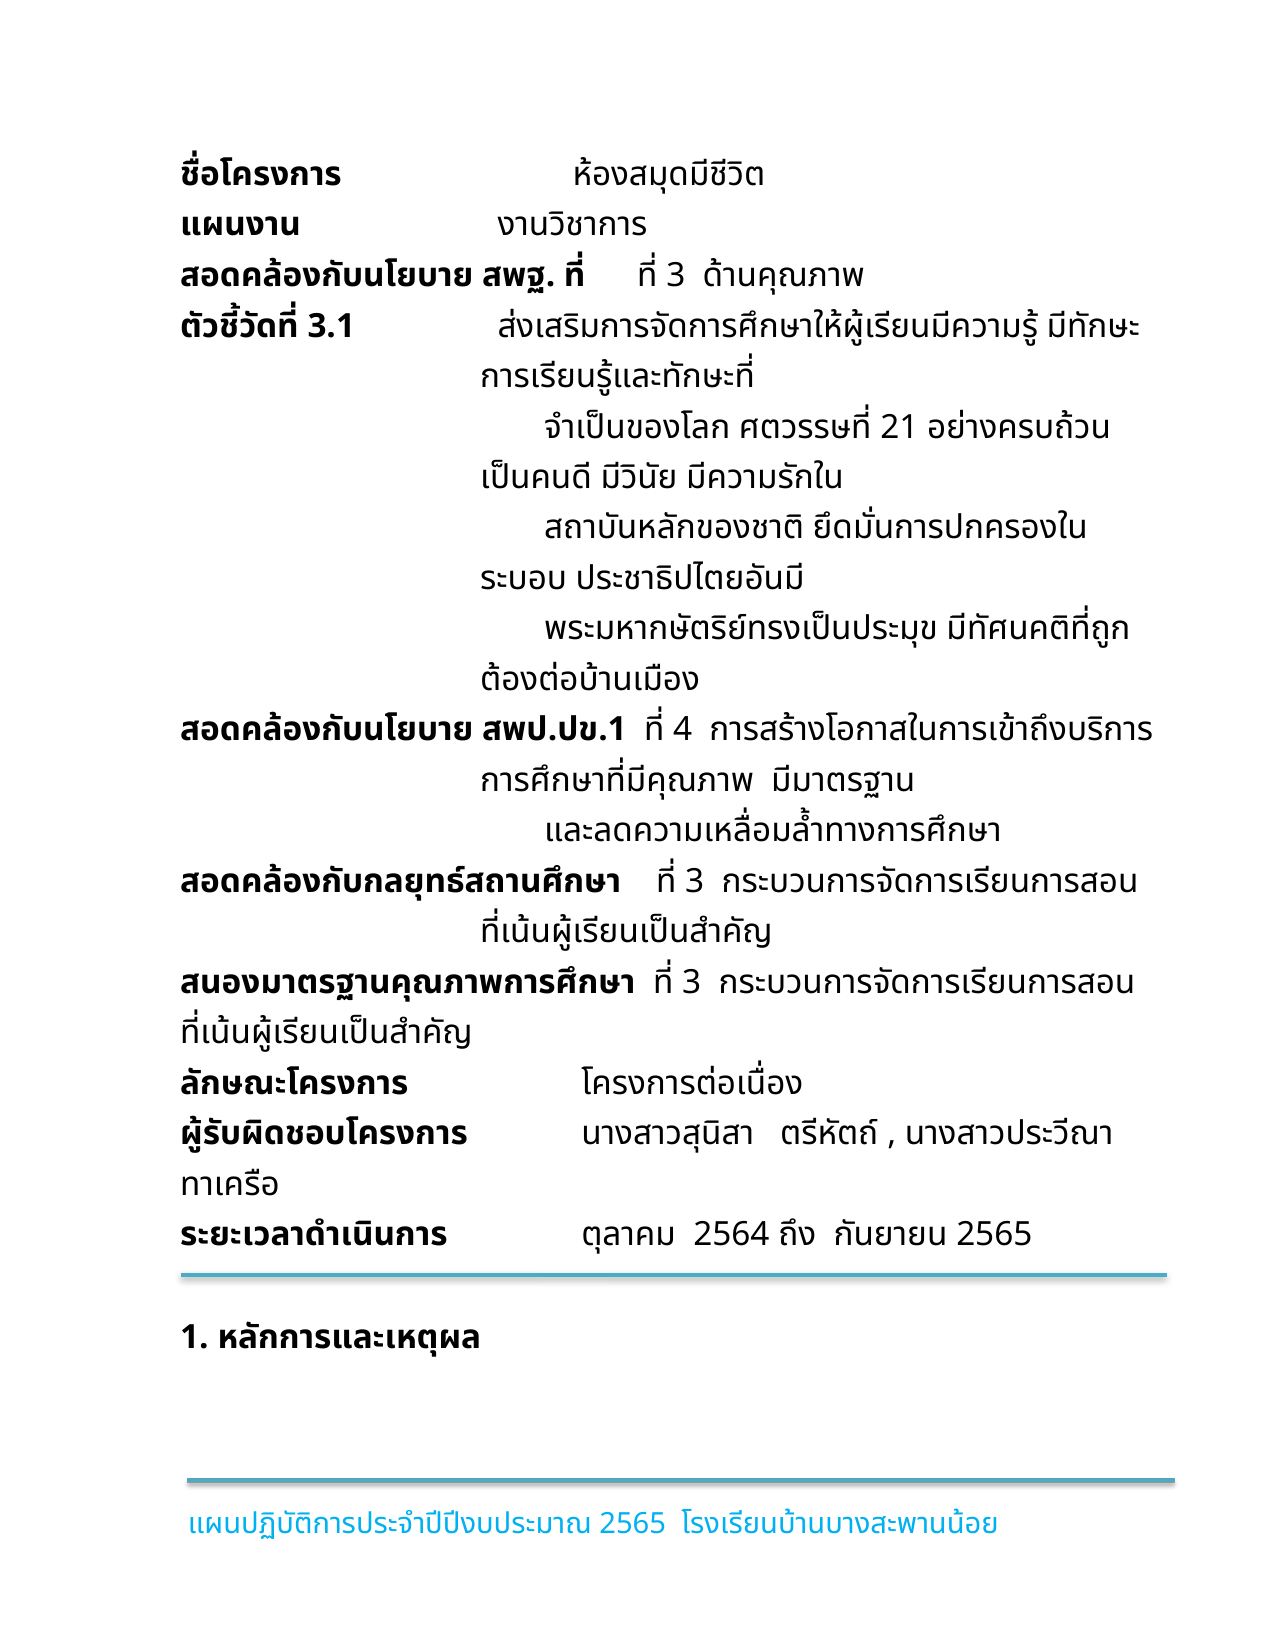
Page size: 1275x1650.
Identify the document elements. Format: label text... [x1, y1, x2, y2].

text สอดคล้องกับนโยบาย สพฐ. ที่ ที่ 3 ด้านคุณภาพ [180, 251, 1155, 301]
text แผนงาน งานวิชาการ [180, 200, 1155, 251]
text จำเป็นของโลก ศตวรรษที่ 21 อย่างครบถ้วน เป็นคนดี มีวินัย มีความรักใน [180, 402, 1155, 503]
text ลักษณะโครงการ โครงการต่อเนื่อง [180, 1059, 1155, 1109]
text สนองมาตรฐานคุณภาพการศึกษา ที่ 3 กระบวนการจัดการเรียนการสอนที่เน้นผู้เรียนเป็นสำคัญ [180, 958, 1155, 1059]
text พระมหากษัตริย์ทรงเป็นประมุข มีทัศนคติที่ถูกต้องต่อบ้านเมือง [180, 604, 1155, 705]
text สอดคล้องกับนโยบาย สพป.ปข.1 ที่ 4 การสร้างโอกาสในการเข้าถึงบริการการศึกษาที่มีคุณภาพ มีมาตรฐาน [180, 705, 1155, 806]
text สถาบันหลักของชาติ ยึดมั่นการปกครองในระบอบ ประชาธิปไตยอันมี [180, 503, 1155, 604]
text ผู้รับผิดชอบโครงการ นางสาวสุนิสา ตรีหัตถ์ , นางสาวประวีณา ทาเครือ [180, 1109, 1155, 1210]
picture [180, 1474, 1184, 1493]
text 1. หลักการและเหตุผล [180, 1313, 1155, 1364]
text และลดความเหลื่อมล้ำทางการศึกษา [180, 806, 1155, 857]
text ระยะเวลาดำเนินการ ตุลาคม 2564 ถึง กันยายน 2565 [180, 1210, 1155, 1261]
text ชื่อโครงการ ห้องสมุดมีชีวิต [180, 150, 1155, 200]
text สอดคล้องกับกลยุทธ์สถานศึกษา ที่ 3 กระบวนการจัดการเรียนการสอนที่เน้นผู้เรียนเป็นสำคัญ [180, 857, 1155, 958]
text ตัวชี้วัดที่ 3.1 ส่งเสริมการจัดการศึกษาให้ผู้เรียนมีความรู้ มีทักษะการเรียนรู้และทักษะที่ [180, 301, 1155, 402]
